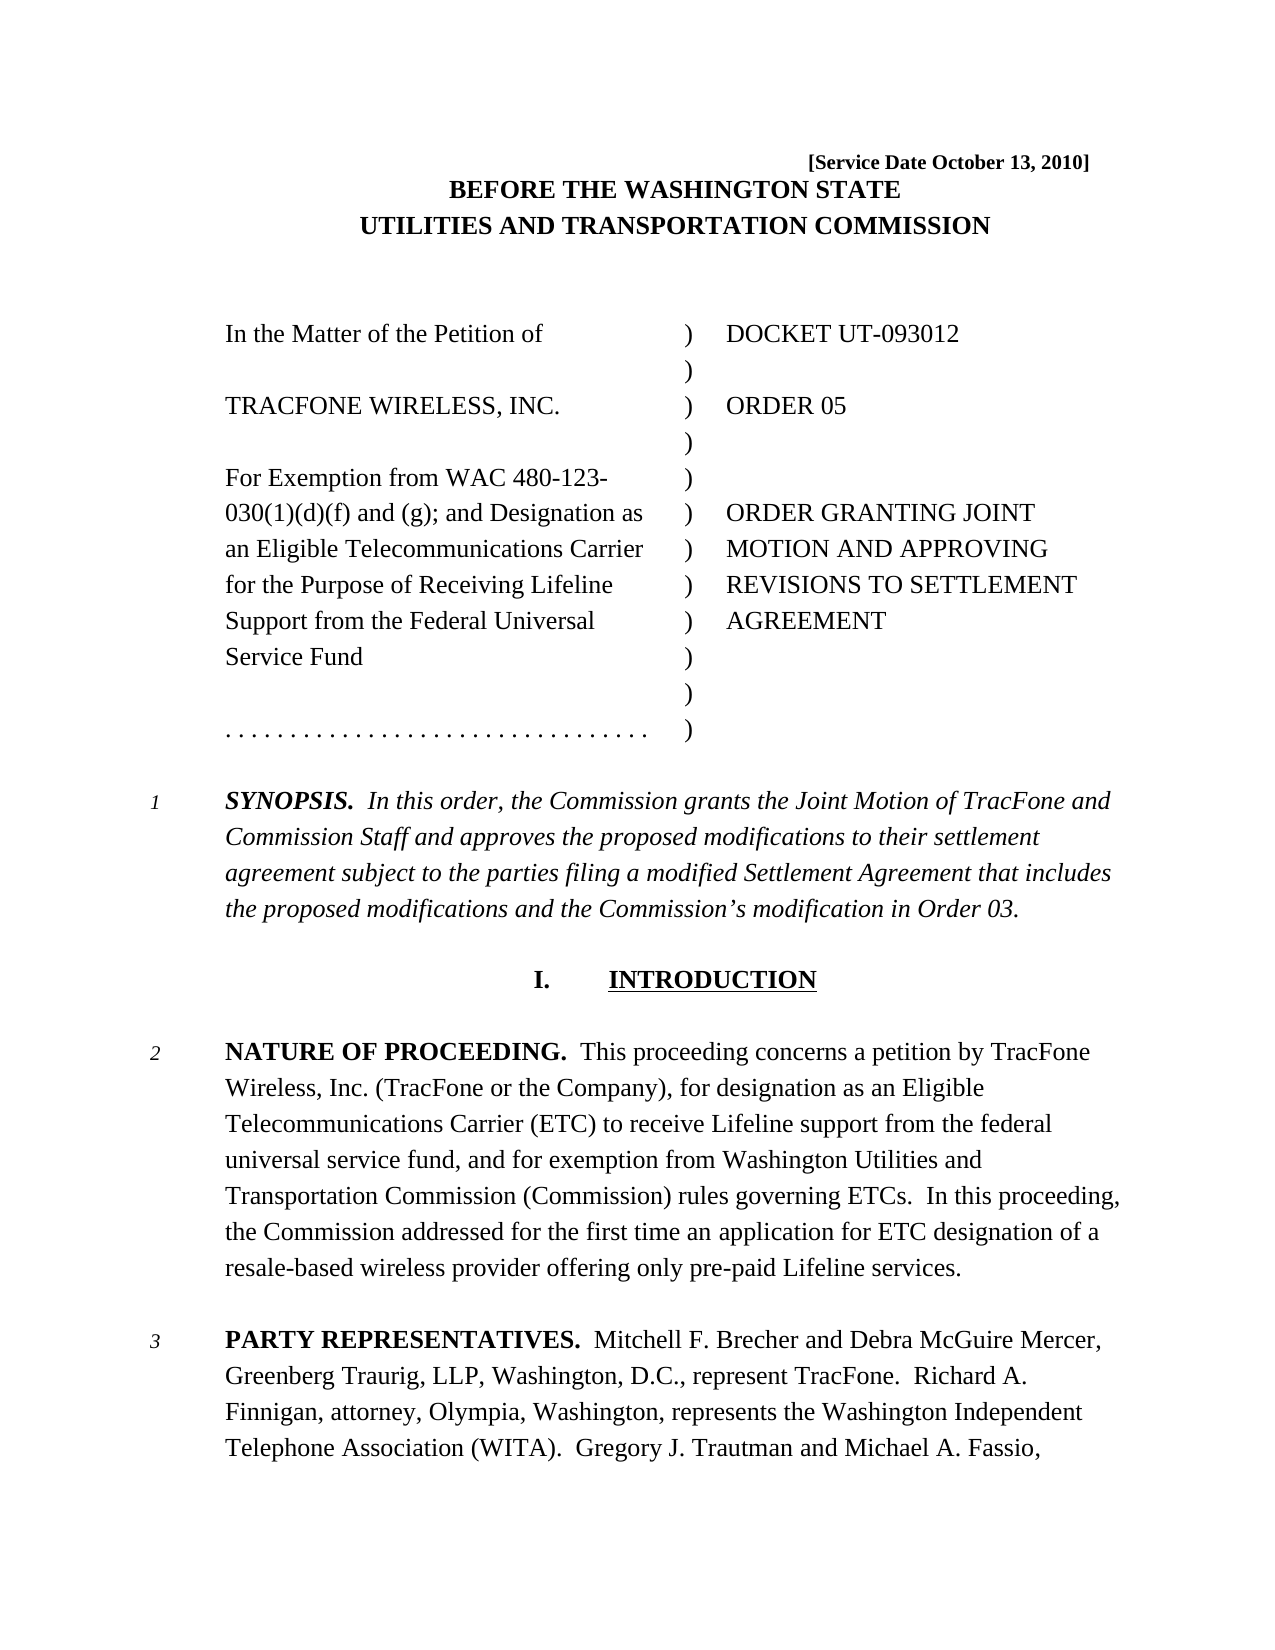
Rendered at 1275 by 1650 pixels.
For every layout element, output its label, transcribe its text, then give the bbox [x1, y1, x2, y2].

list NATURE OF PROCEEDING. This proceeding concerns a petition by TracFone Wireless, Inc. (TracFone or the Company), for designation as an Eligible Telecommunications Carrier (ETC) to receive Lifeline support from the federal universal service fund, and for exemption from Washington Utilities and Transportation Commission (Commission) rules governing ETCs. In this proceeding, the Commission addressed for the first time an application for ETC designation of a resale-based wireless provider offering only pre-paid Lifeline services. [150, 1036, 1125, 1282]
text UTILITIES AND TRANSPORTATION COMMISSION [225, 210, 1125, 240]
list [150, 1324, 1125, 1462]
list SYNOPSIS. In this order, the Commission grants the Joint Motion of TracFone and Commission Staff and approves the proposed modifications to their settlement agreement subject to the parties filing a modified Settlement Agreement that includes the proposed modifications and the Commission’s modification in Order 03. [150, 785, 1125, 923]
table_header DOCKET UT-093012UT-023033 ORDER 0504 ORDER GRANTING JOINT MOTION AND APPROVING REVISIONS TO SETTLEMENT AGREEMENT [715, 318, 1136, 749]
table_header In the Matter of the Petition of TRACFONE WIRELESS, INC. RCC Minnesota, Inc. For Exemption from WAC 480-123-030(1)(d)(f) and (g); and Designation as an Eligible Telecommunications Carrier for the Purpose of Receiving Lifeline Support from the Federal Universal Service Fund . . . . . . . . . . . . . . . . . . . . . . . . . . . . . . . . . [214, 318, 662, 749]
table_header ) ) ) ) ) ) ) ) ) ) ) ) [663, 318, 714, 749]
text BEFORE THE WASHINGTON STATE [225, 174, 1125, 204]
subtitle INTRODUCTION [225, 964, 1125, 994]
